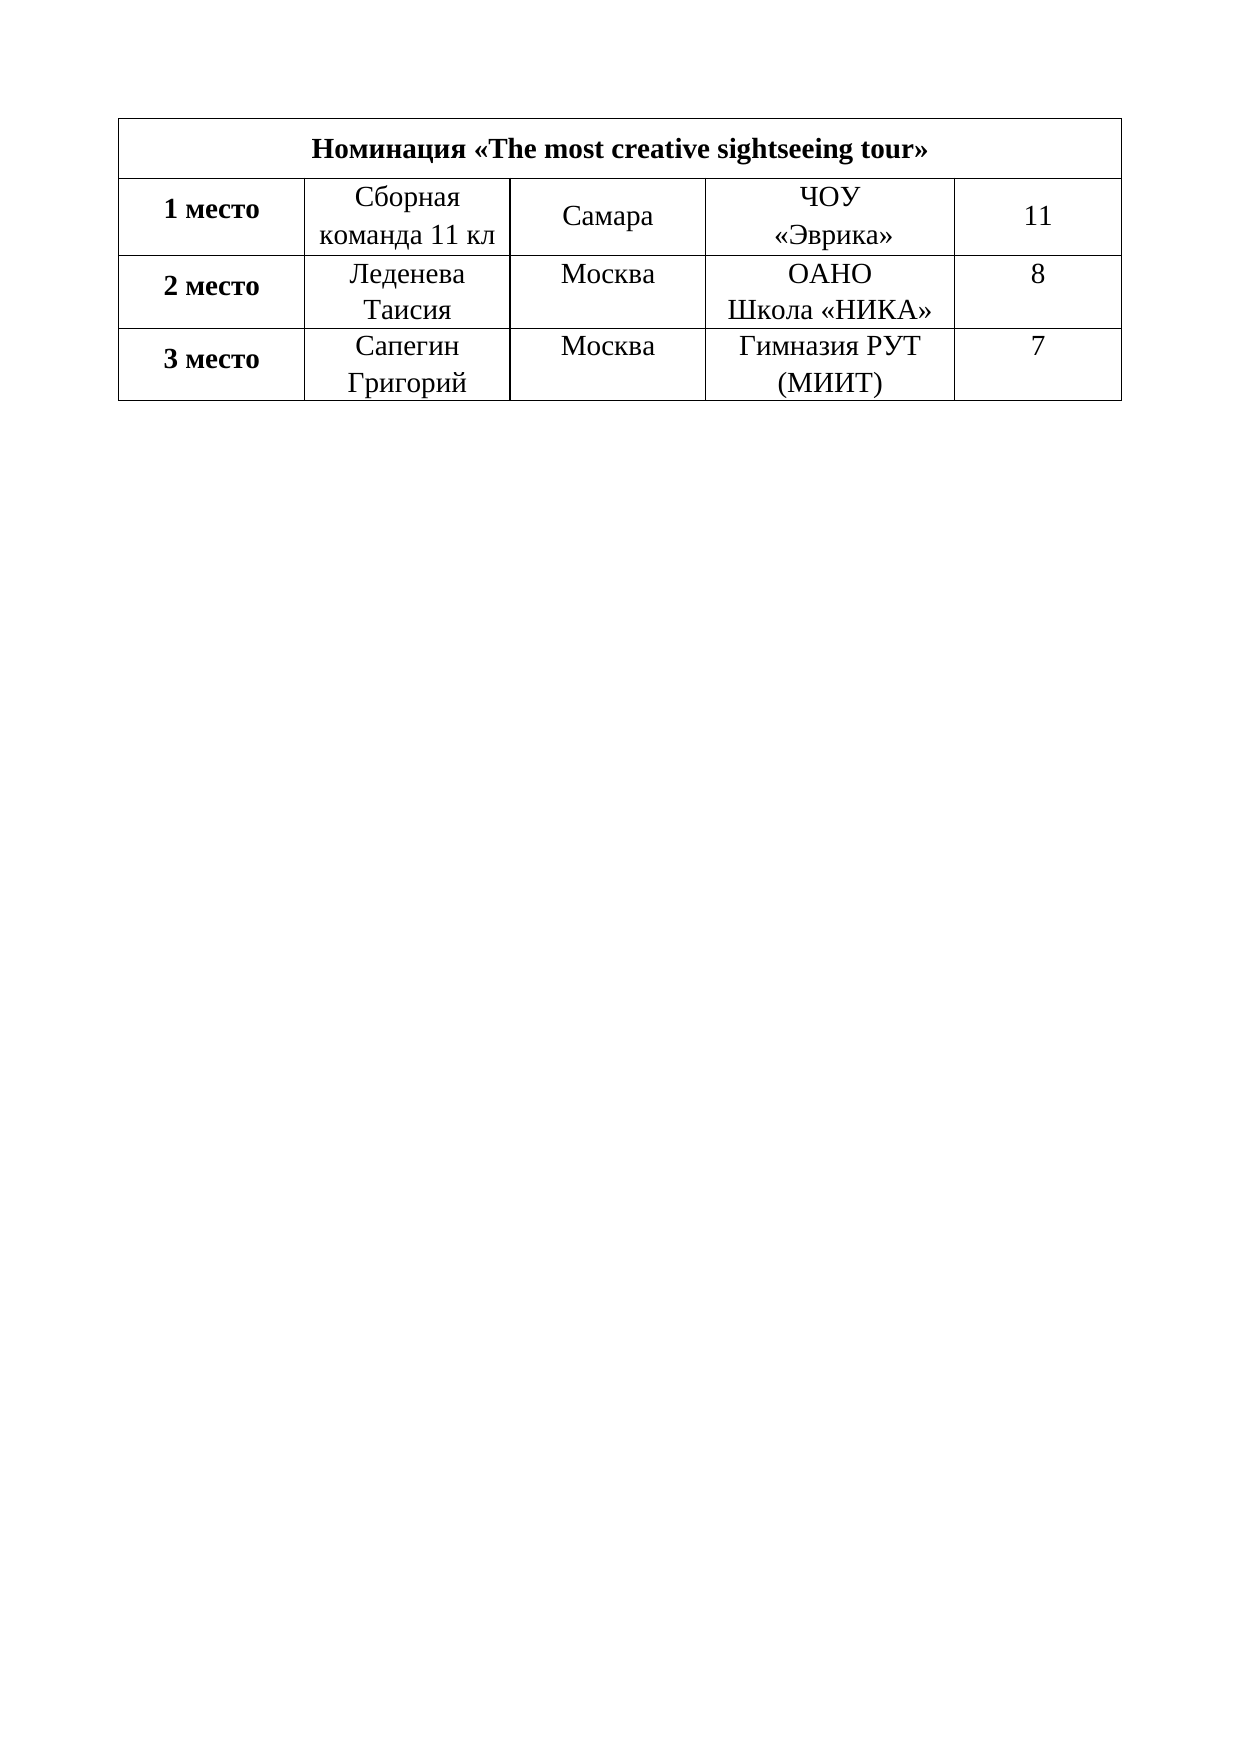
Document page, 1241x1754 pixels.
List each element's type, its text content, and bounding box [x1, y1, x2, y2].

table_cell Номинация «The most creative sightseeing tour» [119, 119, 1121, 178]
table_cell 7 [955, 329, 1121, 400]
table_cell Гимназия РУТ (МИИТ) [706, 329, 954, 400]
table_cell 1 место [119, 179, 304, 255]
table_cell Сборная команда 11 кл [305, 179, 509, 255]
table_cell Москва [511, 256, 705, 327]
table_cell 8 [955, 256, 1121, 327]
table_cell Москва [511, 329, 705, 400]
table_cell 11 [955, 179, 1121, 255]
table_cell Леденева Таисия [305, 256, 509, 327]
table_cell 2 место [119, 256, 304, 327]
table_cell Самара [511, 179, 705, 255]
table_cell Сапегин Григорий [305, 329, 509, 400]
table_cell 3 место [119, 329, 304, 400]
table_cell ЧОУ «Эврика» [706, 179, 954, 255]
table_cell ОАНО Школа «НИКА» [706, 256, 954, 327]
